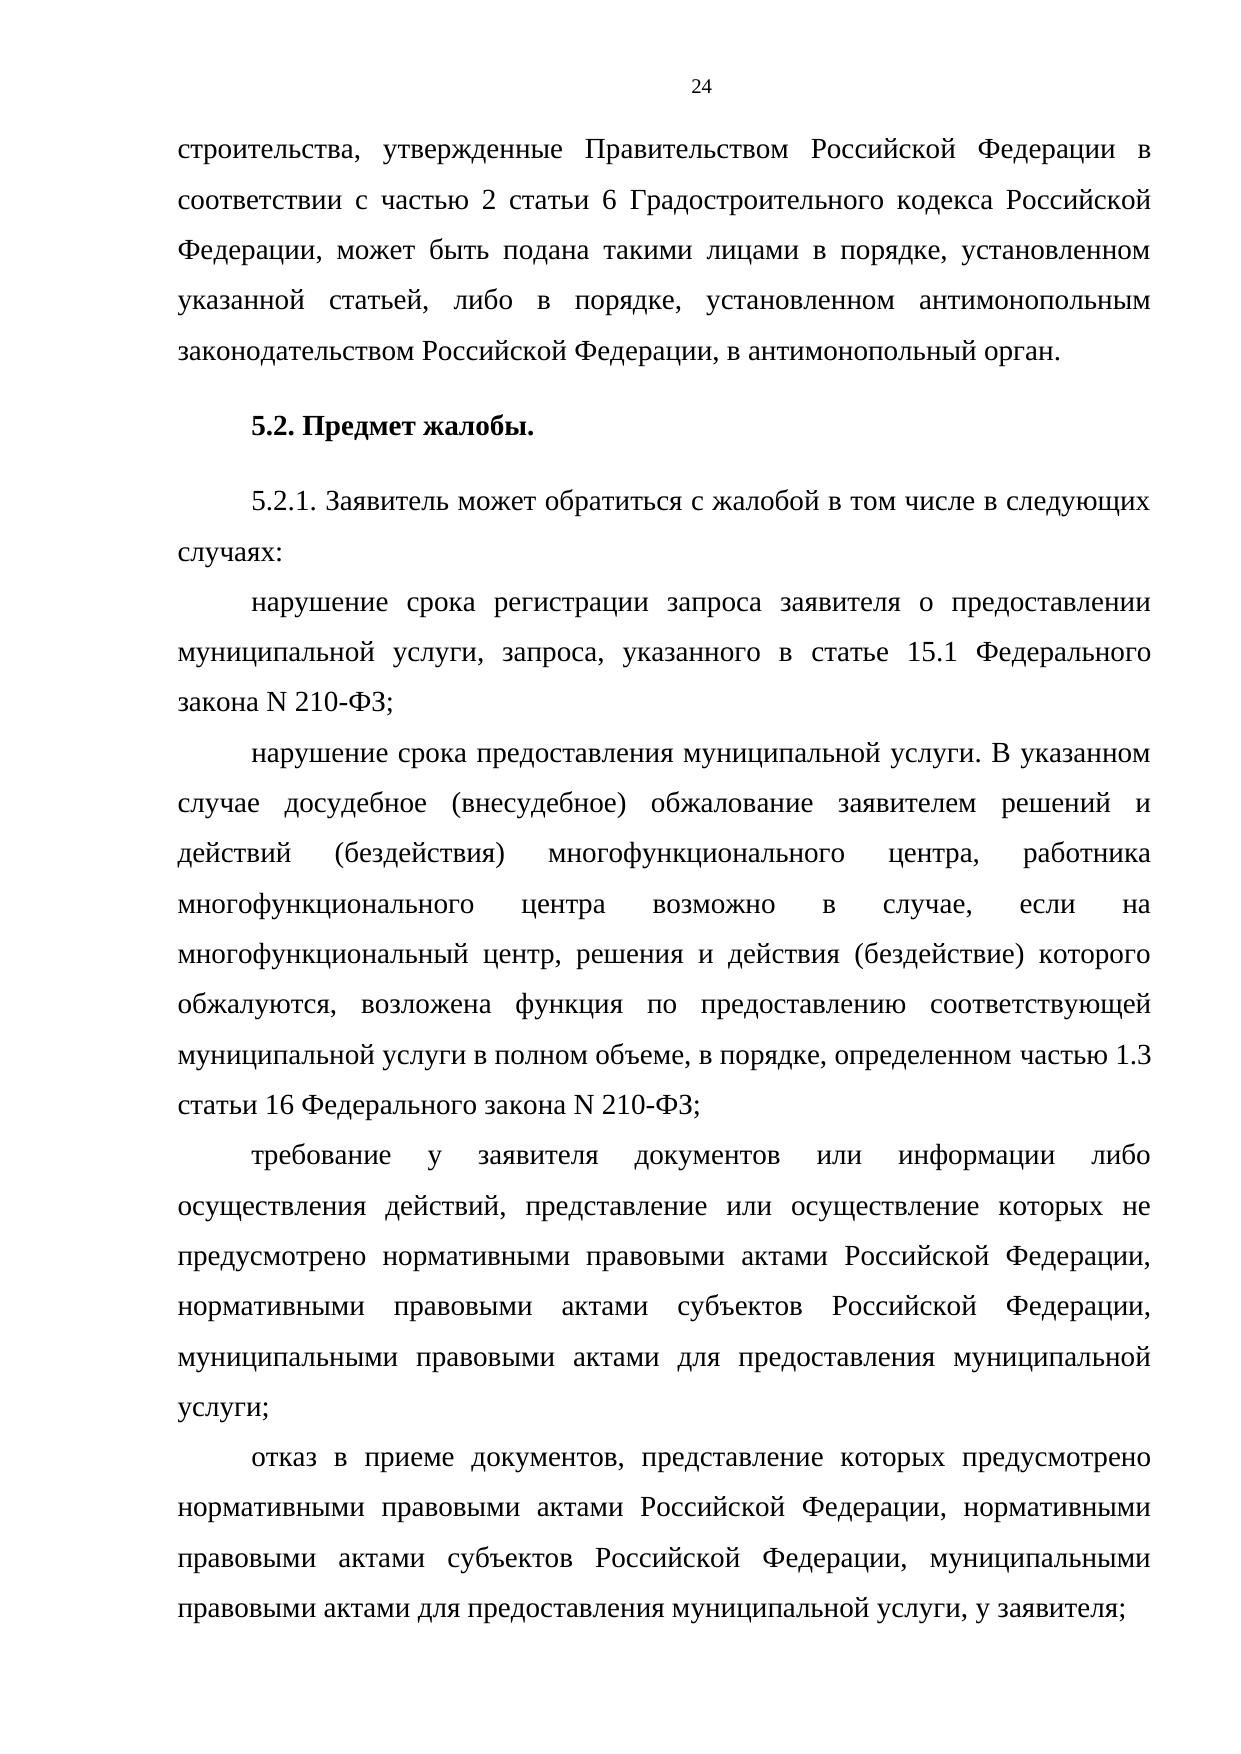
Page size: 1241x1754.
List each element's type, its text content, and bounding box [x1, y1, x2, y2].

text требование у заявителя документов или информации либо осуществления действий, представление или осуществление которых не предусмотрено нормативными правовыми актами Российской Федерации, нормативными правовыми актами субъектов Российской Федерации, муниципальными правовыми актами для предоставления муниципальной услуги; [177, 1137, 1152, 1422]
text нарушение срока предоставления муниципальной услуги. В указанном случае досудебное (внесудебное) обжалование заявителем решений и действий (бездействия) многофункционального центра, работника многофункционального центра возможно в случае, если на многофункциональный центр, решения и действия (бездействие) которого обжалуются, возложена функция по предоставлению соответствующей муниципальной услуги в полном объеме, в порядке, определенном частью 1.3 статьи 16 Федерального закона N 210-ФЗ; [177, 735, 1152, 1121]
title 5.2. Предмет жалобы. [177, 408, 1152, 442]
text нарушение срока регистрации запроса заявителя о предоставлении муниципальной услуги, запроса, указанного в статье 15.1 Федерального закона N 210-ФЗ; [177, 584, 1152, 718]
text отказ в приеме документов, представление которых предусмотрено нормативными правовыми актами Российской Федерации, нормативными правовыми актами субъектов Российской Федерации, муниципальными правовыми актами для предоставления муниципальной услуги, у заявителя; [177, 1439, 1152, 1624]
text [177, 131, 1152, 366]
text 5.2.1. Заявитель может обратиться с жалобой в том числе в следующих случаях: [177, 483, 1152, 567]
